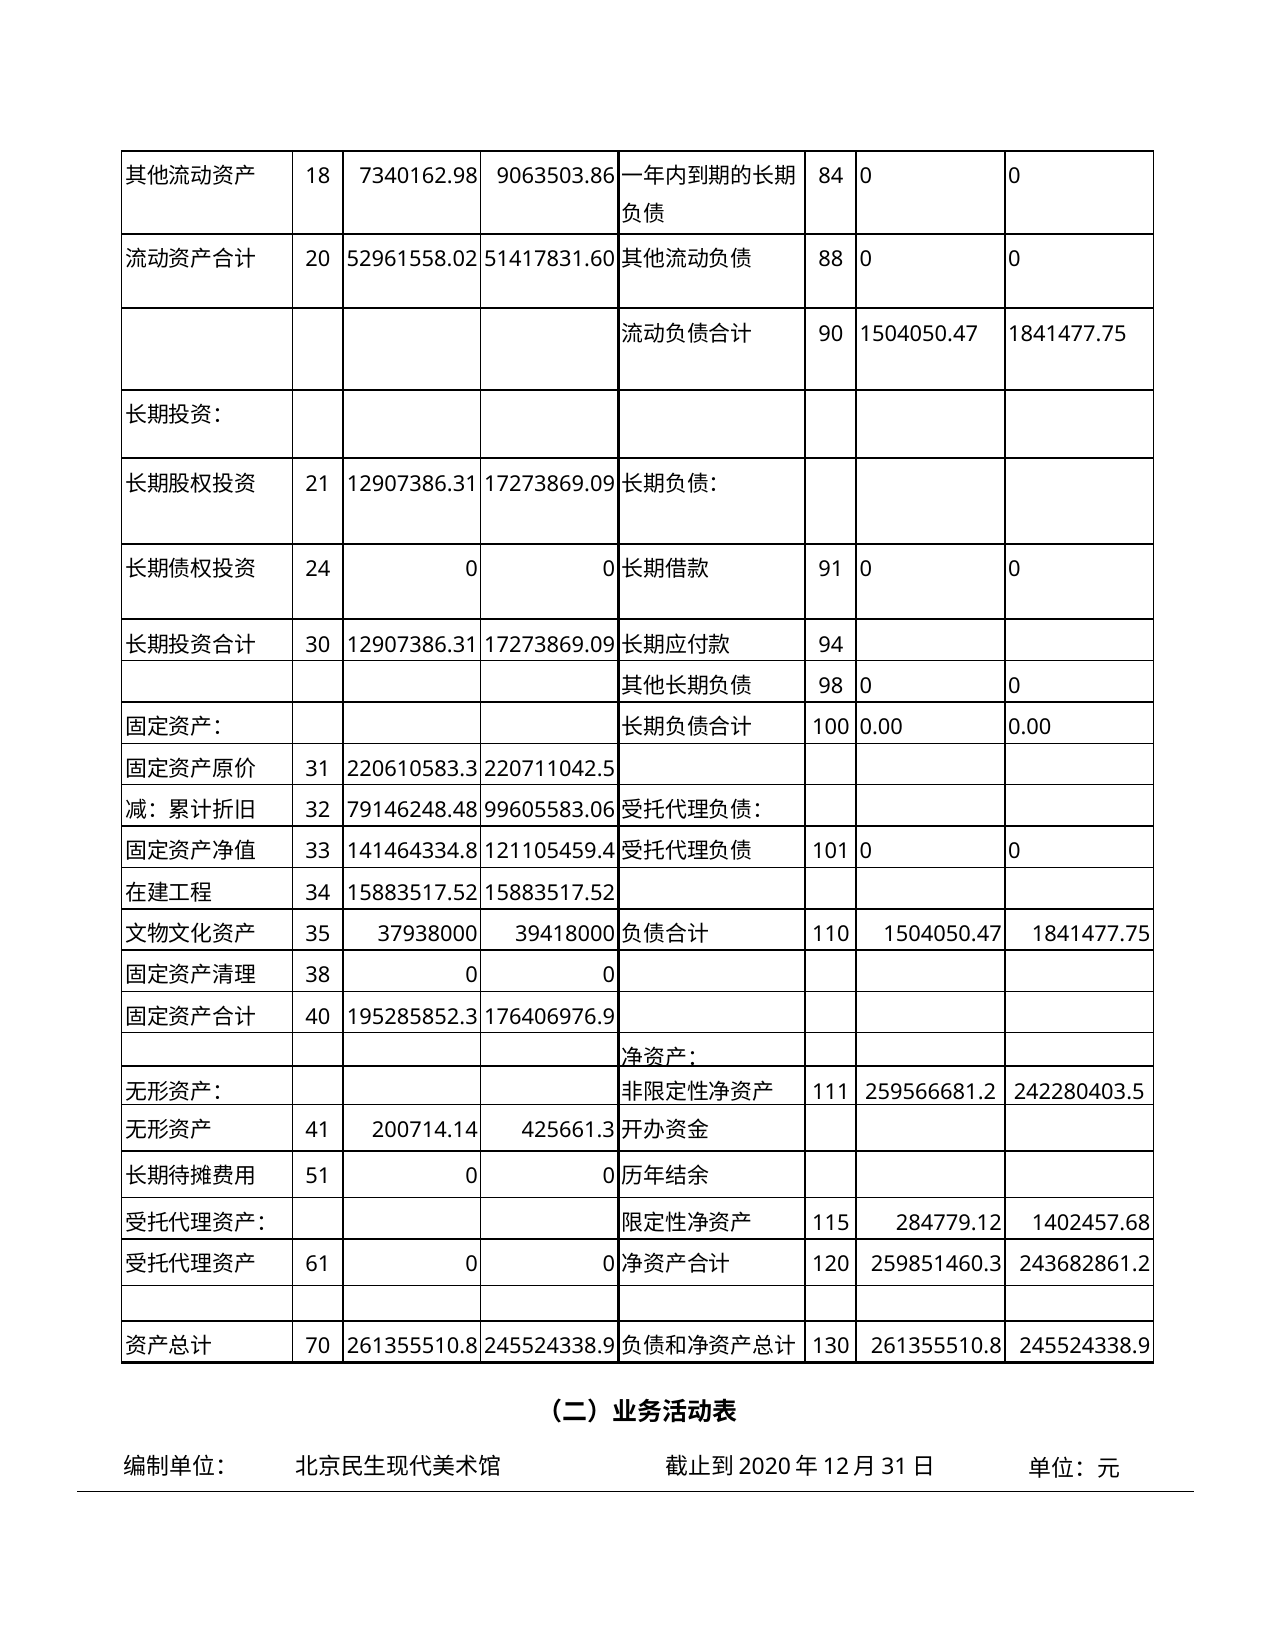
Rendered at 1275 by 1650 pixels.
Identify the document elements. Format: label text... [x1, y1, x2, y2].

table_cell [857, 1152, 1004, 1197]
table_cell 35 [293, 910, 342, 949]
table_header 北京民生现代美术馆 [284, 1448, 654, 1491]
table_cell 34 [293, 868, 342, 908]
table_cell [1006, 1152, 1153, 1197]
table_cell 0 [1006, 827, 1153, 866]
table_cell [122, 1286, 292, 1320]
table_cell 受托代理负债： [620, 785, 804, 825]
table_cell 7340162.98 [344, 152, 480, 233]
table_cell [1006, 868, 1153, 908]
table_cell 0 [857, 661, 1004, 701]
table_cell 120 [806, 1240, 855, 1285]
table_cell [857, 391, 1004, 457]
table_cell 39418000 [481, 910, 617, 949]
table_cell [857, 1286, 1004, 1320]
table_cell [344, 661, 480, 701]
table_cell 0 [857, 827, 1004, 866]
table_cell 261355510.82 [344, 1322, 480, 1361]
table_cell 52961558.02 [344, 235, 480, 307]
table_cell 15883517.52 [481, 868, 617, 908]
table_cell 15883517.52 [344, 868, 480, 908]
table_cell 0 [1006, 235, 1153, 307]
table_cell 94 [806, 620, 855, 660]
table_cell [1006, 1105, 1153, 1150]
table_cell 长期股权投资 [122, 459, 292, 543]
table_cell [620, 868, 804, 908]
table_cell 1504050.47 [857, 309, 1004, 389]
table_cell [293, 661, 342, 701]
table_cell 33 [293, 827, 342, 866]
table_cell 长期投资： [122, 391, 292, 457]
table_cell 固定资产净值 [122, 827, 292, 866]
table_cell 1402457.68 [1006, 1198, 1153, 1238]
table_cell [1006, 459, 1153, 543]
table_cell [481, 309, 617, 389]
table_cell [806, 744, 855, 784]
table_cell [122, 309, 292, 389]
table_cell 1841477.75 [1006, 309, 1153, 389]
table_cell 88 [806, 235, 855, 307]
table_cell 历年结余 [620, 1152, 804, 1197]
table_cell 259566681.23 [857, 1067, 1004, 1103]
table_cell [481, 1198, 617, 1238]
table_cell [806, 1152, 855, 1197]
table_cell [806, 785, 855, 825]
table_cell 17273869.09 [481, 620, 617, 660]
table_cell 9063503.86 [481, 152, 617, 233]
table_cell 受托代理负债 [620, 827, 804, 866]
table_cell [857, 744, 1004, 784]
table_cell 0 [1006, 152, 1153, 233]
table_cell [857, 1105, 1004, 1150]
table_cell 0 [344, 951, 480, 991]
table_cell [481, 661, 617, 701]
table_cell 0 [481, 951, 617, 991]
table_cell [857, 992, 1004, 1032]
table_cell [344, 309, 480, 389]
table_cell 100 [806, 703, 855, 742]
table_cell [293, 1286, 342, 1320]
table_cell 30 [293, 620, 342, 660]
table_cell 18 [293, 152, 342, 233]
table_cell 51417831.60 [481, 235, 617, 307]
table_cell [293, 391, 342, 457]
table_cell [344, 703, 480, 742]
table_cell 220610583.31 [344, 744, 480, 784]
table_cell [806, 459, 855, 543]
table_cell 一年内到期的长期负债 [620, 152, 804, 233]
table_cell 115 [806, 1198, 855, 1238]
table_cell 84 [806, 152, 855, 233]
table_cell [122, 661, 292, 701]
table_cell 长期应付款 [620, 620, 804, 660]
table_cell 其他流动资产 [122, 152, 292, 233]
table_cell 长期债权投资 [122, 545, 292, 618]
table_cell [857, 951, 1004, 991]
table_cell 38 [293, 951, 342, 991]
table_header 单位：元 [954, 1448, 1194, 1491]
table_cell [806, 1286, 855, 1320]
table_cell [857, 459, 1004, 543]
table_cell [1006, 785, 1153, 825]
table_cell [806, 951, 855, 991]
table_cell 17273869.09 [481, 459, 617, 543]
table_cell [857, 785, 1004, 825]
table_cell [620, 951, 804, 991]
table_cell [1006, 620, 1153, 660]
table_cell [806, 868, 855, 908]
table_cell 长期负债： [620, 459, 804, 543]
table_cell 其他长期负债 [620, 661, 804, 701]
table_cell 负债合计 [620, 910, 804, 949]
table_cell 91 [806, 545, 855, 618]
table_cell [481, 703, 617, 742]
table_cell [806, 1105, 855, 1150]
table_cell [620, 992, 804, 1032]
table_cell 284779.12 [857, 1198, 1004, 1238]
table_cell 0 [857, 545, 1004, 618]
table_cell 文物文化资产 [122, 910, 292, 949]
text （二）业务活动表 [142, 1389, 1133, 1430]
table_cell 110 [806, 910, 855, 949]
table_cell [1006, 1033, 1153, 1065]
table_cell 90 [806, 309, 855, 389]
table_cell [857, 868, 1004, 908]
table_cell 195285852.35 [344, 992, 480, 1032]
table_cell 负债和净资产总计 [620, 1322, 804, 1361]
table_cell [481, 1286, 617, 1320]
table_cell 限定性净资产 [620, 1198, 804, 1238]
table_cell 流动负债合计 [620, 309, 804, 389]
table_cell [1006, 1286, 1153, 1320]
table_cell [620, 391, 804, 457]
table_cell 其他流动负债 [620, 235, 804, 307]
table_cell 在建工程 [122, 868, 292, 908]
table_cell [1006, 391, 1153, 457]
table_cell [481, 391, 617, 457]
table_cell 121105459.45 [481, 827, 617, 866]
table_cell 净资产合计 [620, 1240, 804, 1285]
table_cell [857, 1033, 1004, 1065]
table_cell [481, 1067, 617, 1103]
table_cell 0 [344, 1152, 480, 1197]
table_cell 220711042.51 [481, 744, 617, 784]
table_cell 长期负债合计 [620, 703, 804, 742]
table_cell 200714.14 [344, 1105, 480, 1150]
table_cell 24 [293, 545, 342, 618]
table_cell 0 [481, 1240, 617, 1285]
table_cell [620, 744, 804, 784]
table_cell [293, 1067, 342, 1103]
table_cell [806, 391, 855, 457]
table_cell 70 [293, 1322, 342, 1361]
table_cell [344, 1286, 480, 1320]
table_cell 37938000 [344, 910, 480, 949]
table_cell 无形资产 [122, 1105, 292, 1150]
table_cell 51 [293, 1152, 342, 1197]
table_cell 101 [806, 827, 855, 866]
table_cell 无形资产： [122, 1067, 292, 1103]
table_cell [293, 703, 342, 742]
table_cell 固定资产原价 [122, 744, 292, 784]
table_cell 425661.3 [481, 1105, 617, 1150]
table_cell 99605583.06 [481, 785, 617, 825]
table_cell 141464334.83 [344, 827, 480, 866]
table_cell [293, 309, 342, 389]
table_cell 0 [344, 545, 480, 618]
table_cell 减：累计折旧 [122, 785, 292, 825]
table_cell 130 [806, 1322, 855, 1361]
table_cell 245524338.96 [481, 1322, 617, 1361]
table_cell 开办资金 [620, 1105, 804, 1150]
table_cell 242280403.53 [1006, 1067, 1153, 1103]
table_cell 259851460.35 [857, 1240, 1004, 1285]
table_cell 21 [293, 459, 342, 543]
table_cell 12907386.31 [344, 620, 480, 660]
table_cell 固定资产合计 [122, 992, 292, 1032]
table_cell [806, 992, 855, 1032]
table_cell 受托代理资产： [122, 1198, 292, 1238]
table_cell 0 [1006, 545, 1153, 618]
table_cell 1504050.47 [857, 910, 1004, 949]
table_cell 流动资产合计 [122, 235, 292, 307]
table_cell [293, 1033, 342, 1065]
table_cell 1841477.75 [1006, 910, 1153, 949]
table_cell [344, 1198, 480, 1238]
table_cell 32 [293, 785, 342, 825]
table_cell 固定资产： [122, 703, 292, 742]
table_cell 0.00 [1006, 703, 1153, 742]
table_header 编制单位： [77, 1448, 284, 1491]
table_cell 固定资产清理 [122, 951, 292, 991]
table_cell 0 [344, 1240, 480, 1285]
table_cell 31 [293, 744, 342, 784]
table_cell [1006, 951, 1153, 991]
table_cell 12907386.31 [344, 459, 480, 543]
table_cell 40 [293, 992, 342, 1032]
table_cell 受托代理资产 [122, 1240, 292, 1285]
table_cell [1006, 744, 1153, 784]
table_cell 资产总计 [122, 1322, 292, 1361]
table_cell [293, 1198, 342, 1238]
table_cell 245524338.96 [1006, 1322, 1153, 1361]
table_cell 61 [293, 1240, 342, 1285]
table_cell 176406976.97 [481, 992, 617, 1032]
table_cell 0 [1006, 661, 1153, 701]
table_cell 0 [481, 545, 617, 618]
table_cell [857, 620, 1004, 660]
table_cell 20 [293, 235, 342, 307]
table_cell 0 [481, 1152, 617, 1197]
table_cell 0 [857, 235, 1004, 307]
table_cell 非限定性净资产 [620, 1067, 804, 1103]
table_cell [481, 1033, 617, 1065]
table_cell 0 [857, 152, 1004, 233]
table_cell 41 [293, 1105, 342, 1150]
table_cell [344, 1033, 480, 1065]
table_cell [344, 1067, 480, 1103]
table_cell 243682861.21 [1006, 1240, 1153, 1285]
table_cell 长期借款 [620, 545, 804, 618]
table_cell [806, 1033, 855, 1065]
table_cell [122, 1033, 292, 1065]
table_cell 98 [806, 661, 855, 701]
table_cell 长期投资合计 [122, 620, 292, 660]
table_cell 长期待摊费用 [122, 1152, 292, 1197]
table_cell 261355510.82 [857, 1322, 1004, 1361]
table_header 截止到2020年12月31日 [654, 1448, 954, 1491]
table_cell [344, 391, 480, 457]
table_cell [620, 1286, 804, 1320]
table_cell [1006, 992, 1153, 1032]
table_cell 0.00 [857, 703, 1004, 742]
table_cell 净资产： [620, 1033, 804, 1065]
table_cell 111 [806, 1067, 855, 1103]
table_cell 79146248.48 [344, 785, 480, 825]
